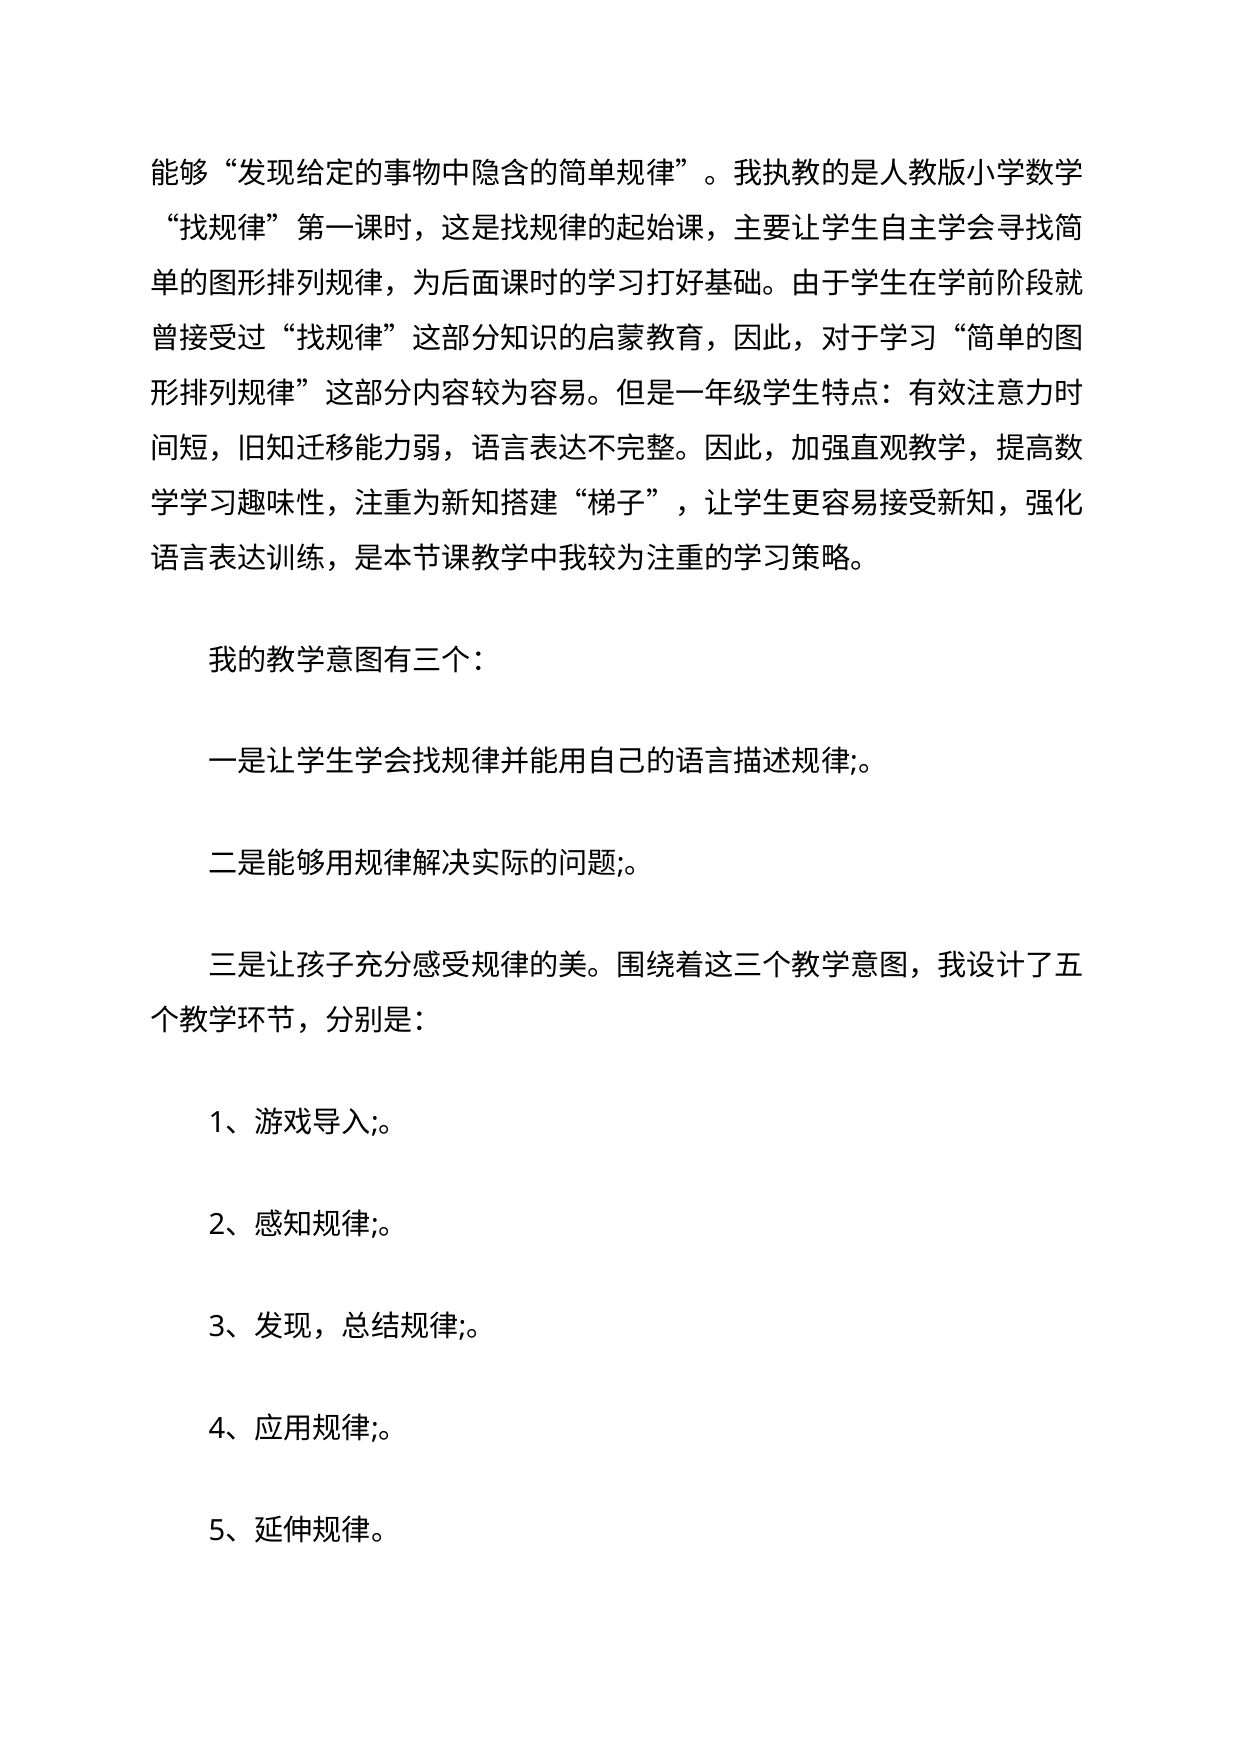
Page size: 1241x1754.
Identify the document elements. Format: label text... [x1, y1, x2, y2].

text 2、感知规律;。 [150, 1200, 1090, 1243]
text 3、发现，总结规律;。 [150, 1302, 1090, 1345]
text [150, 150, 1090, 577]
text 一是让学生学会找规律并能用自己的语言描述规律;。 [150, 738, 1090, 780]
text 1、游戏导入;。 [150, 1098, 1090, 1141]
text 二是能够用规律解决实际的问题;。 [150, 840, 1090, 882]
text 5、延伸规律。 [150, 1506, 1090, 1549]
text 我的教学意图有三个： [150, 636, 1090, 678]
text 4、应用规律;。 [150, 1404, 1090, 1447]
text 三是让孩子充分感受规律的美。围绕着这三个教学意图，我设计了五个教学环节，分别是： [150, 942, 1090, 1039]
